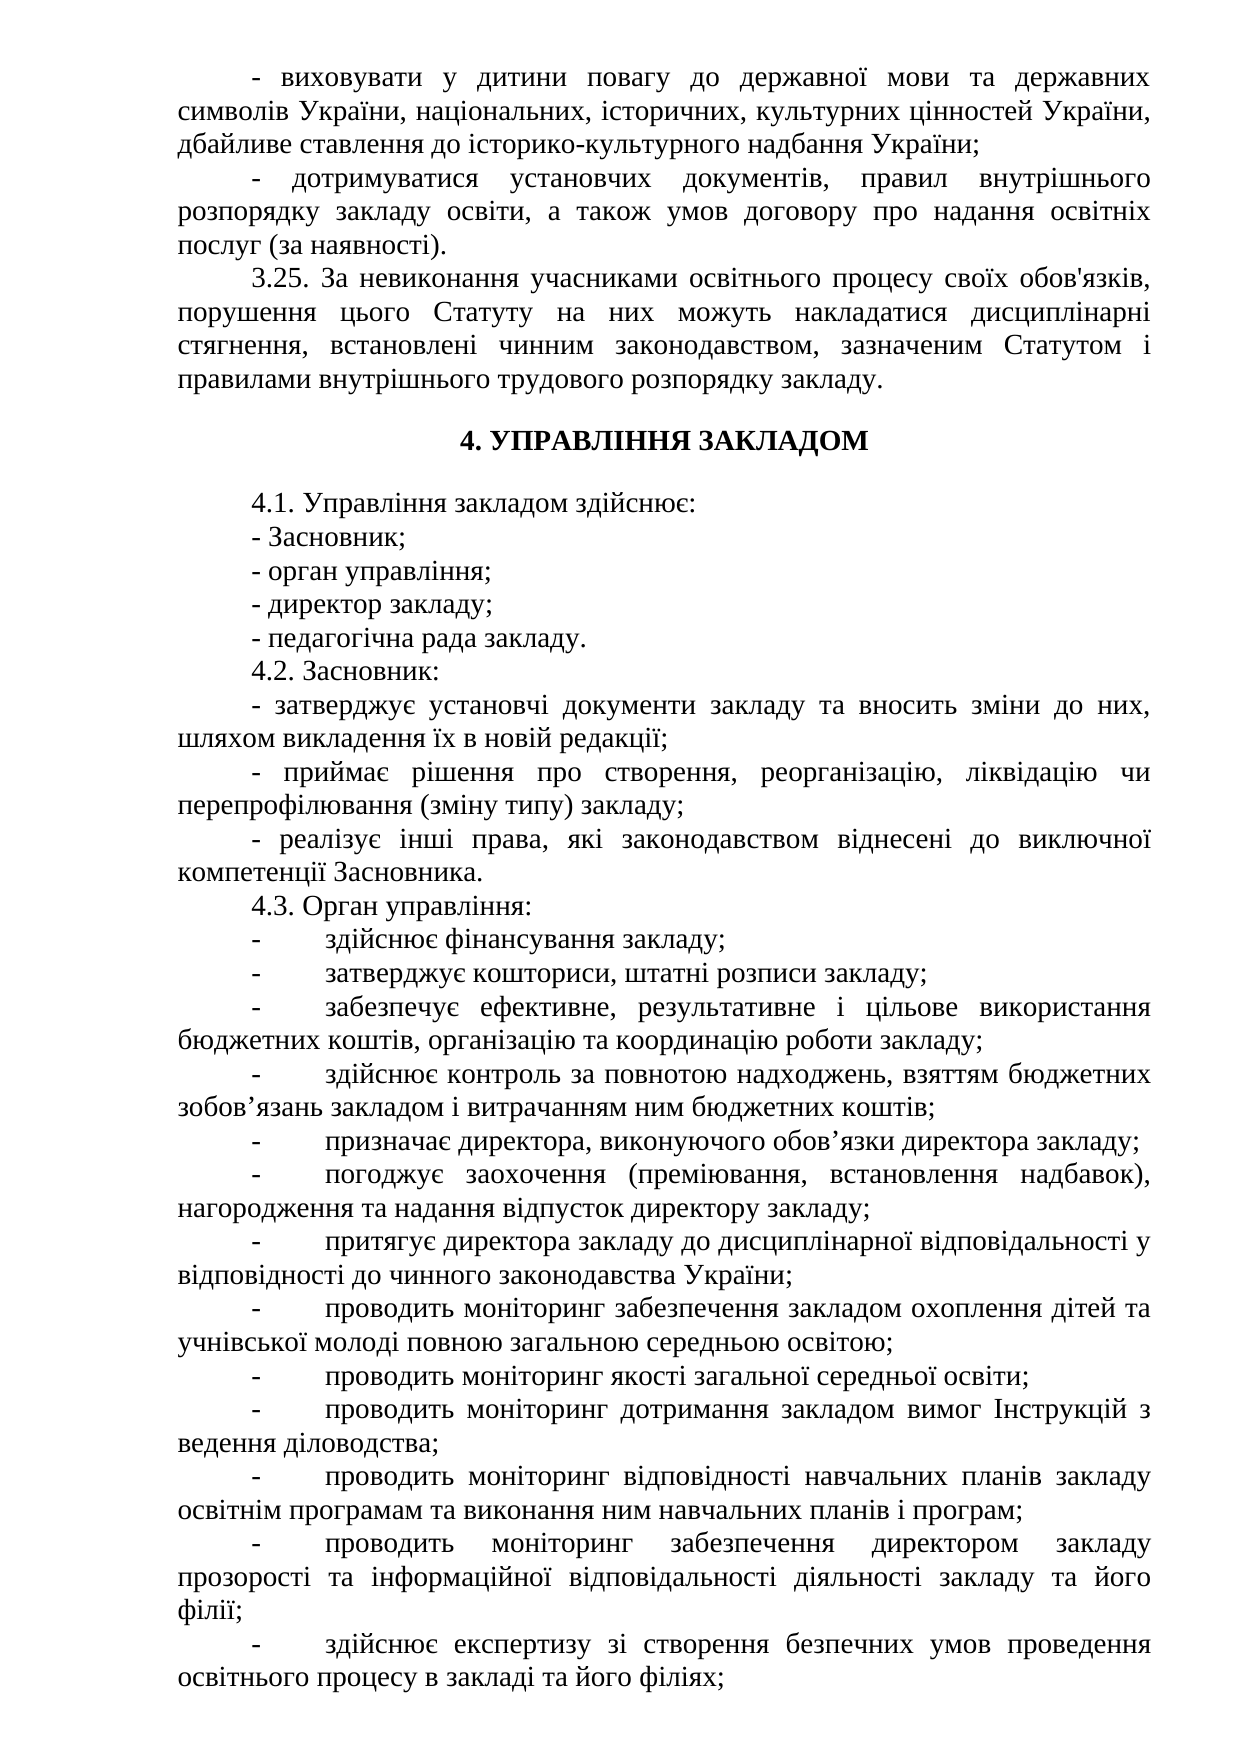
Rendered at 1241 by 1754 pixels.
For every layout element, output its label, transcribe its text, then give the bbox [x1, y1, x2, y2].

text 4. УПРАВЛІННЯ ЗАКЛАДОМ [177, 423, 1152, 457]
text 4.2. Засновник: [177, 653, 1152, 687]
list забезпечує ефективне, результативне і цільове використання бюджетних коштів, організацію та координацію роботи закладу; [177, 989, 1152, 1056]
list притягує директора закладу до дисциплінарної відповідальності у відповідності до чинного законодавства України; [177, 1223, 1152, 1291]
text 3.25. За невиконання учасниками освітнього процесу своїх обов'язків, порушення цього Статуту на них можуть накладатися дисциплінарні стягнення, встановлені чинним законодавством, зазначеним Статутом і правилами внутрішнього трудового розпорядку закладу. [177, 260, 1152, 394]
list здійснює фінансування закладу; [177, 922, 1152, 955]
list здійснює експертизу зі створення безпечних умов проведення освітнього процесу в закладі та його філіях; [177, 1626, 1152, 1693]
list проводить моніторинг якості загальної середньої освіти; [177, 1358, 1152, 1391]
text - реалізує інші права, які законодавством віднесені до виключної компетенції Засновника. [177, 821, 1152, 888]
text 4.3. Орган управління: [177, 888, 1152, 922]
text - директор закладу; [177, 586, 1152, 620]
text 4.1. Управління закладом здійснює: [177, 486, 1152, 519]
text - дотримуватися установчих документів, правил внутрішнього розпорядку закладу освіти, а також умов договору про надання освітніх послуг (за наявності). [177, 160, 1152, 260]
list проводить моніторинг відповідності навчальних планів закладу освітнім програмам та виконання ним навчальних планів і програм; [177, 1458, 1152, 1525]
text - Засновник; [177, 519, 1152, 553]
text - приймає рішення про створення, реорганізацію, ліквідацію чи перепрофілювання (зміну типу) закладу; [177, 754, 1152, 821]
text - затверджує установчі документи закладу та вносить зміни до них, шляхом викладення їх в новій редакції; [177, 687, 1152, 754]
list призначає директора, виконуючого обов’язки директора закладу; [177, 1123, 1152, 1156]
text - орган управління; [177, 553, 1152, 586]
text - педагогічна рада закладу. [177, 620, 1152, 653]
list затверджує кошториси, штатні розписи закладу; [177, 955, 1152, 989]
text - виховувати у дитини повагу до державної мови та державних символів України, національних, історичних, культурних цінностей України, дбайливе ставлення до історико-культурного надбання України; [177, 59, 1152, 160]
list здійснює контроль за повнотою надходжень, взяттям бюджетних зобов’язань закладом і витрачанням ним бюджетних коштів; [177, 1056, 1152, 1123]
list проводить моніторинг забезпечення закладом охоплення дітей та учнівської молоді повною загальною середньою освітою; [177, 1291, 1152, 1358]
list проводить моніторинг дотримання закладом вимог Інструкцій з ведення діловодства; [177, 1391, 1152, 1458]
list погоджує заохочення (преміювання, встановлення надбавок), нагородження та надання відпусток директору закладу; [177, 1156, 1152, 1223]
list проводить моніторинг забезпечення директором закладу прозорості та інформаційної відповідальності діяльності закладу та його філії; [177, 1525, 1152, 1626]
